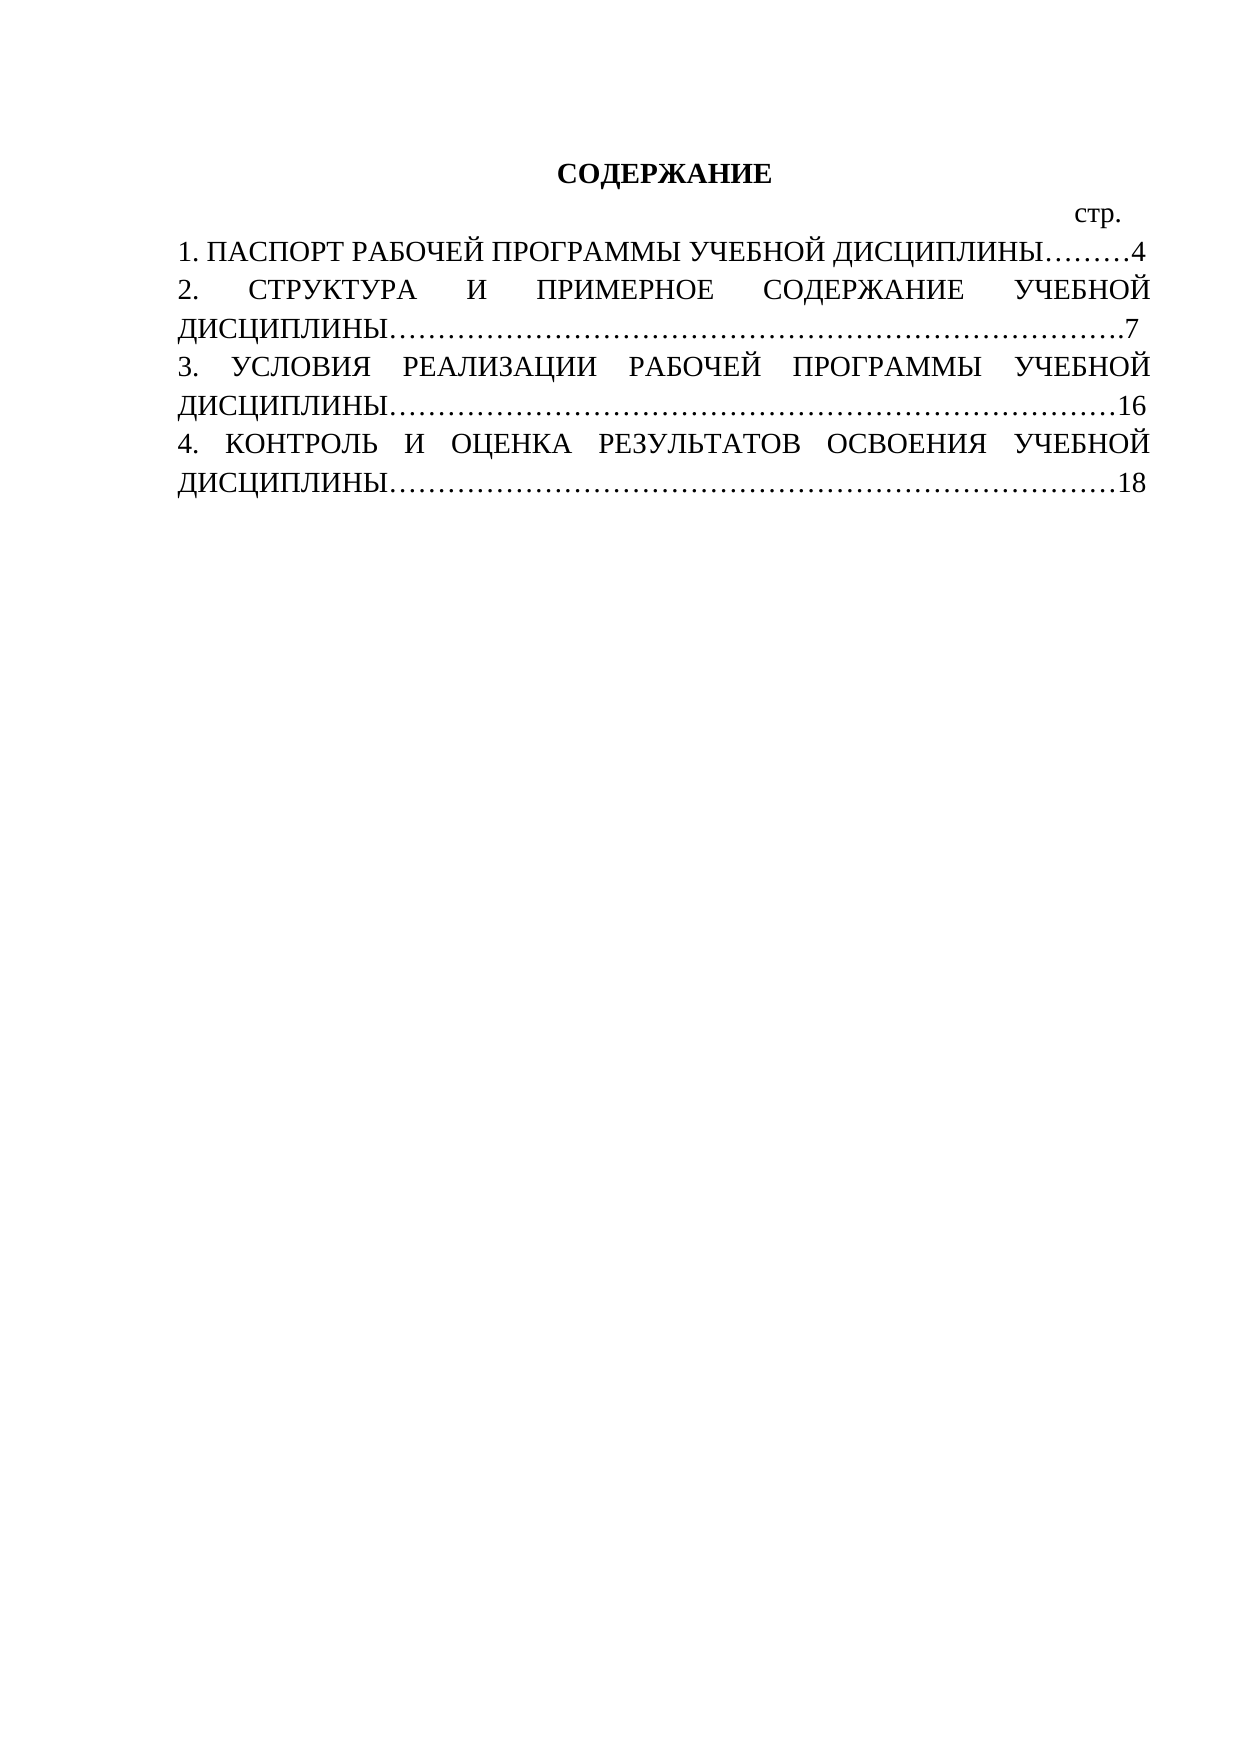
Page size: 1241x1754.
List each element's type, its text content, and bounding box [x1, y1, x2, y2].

text 2. СТРУКТУРА И ПРИМЕРНОЕ СОДЕРЖАНИЕ УЧЕБНОЙ ДИСЦИПЛИНЫ………………………………………………………………….7 [177, 272, 1152, 344]
text стр. [177, 195, 1152, 229]
text 3. УСЛОВИЯ РЕАЛИЗАЦИИ РАБОЧЕЙ ПРОГРАММЫ УЧЕБНОЙ ДИСЦИПЛИНЫ…………………………………………………………………16 [177, 349, 1152, 421]
text СОДЕРЖАНИЕ [177, 157, 1152, 190]
text 1. ПАСПОРТ РАБОЧЕЙ ПРОГРАММЫ УЧЕБНОЙ ДИСЦИПЛИНЫ………4 [177, 234, 1152, 267]
text 4. КОНТРОЛЬ И ОЦЕНКА РЕЗУЛЬТАТОВ ОСВОЕНИЯ УЧЕБНОЙ ДИСЦИПЛИНЫ…………………………………………………………………18 [177, 426, 1152, 498]
